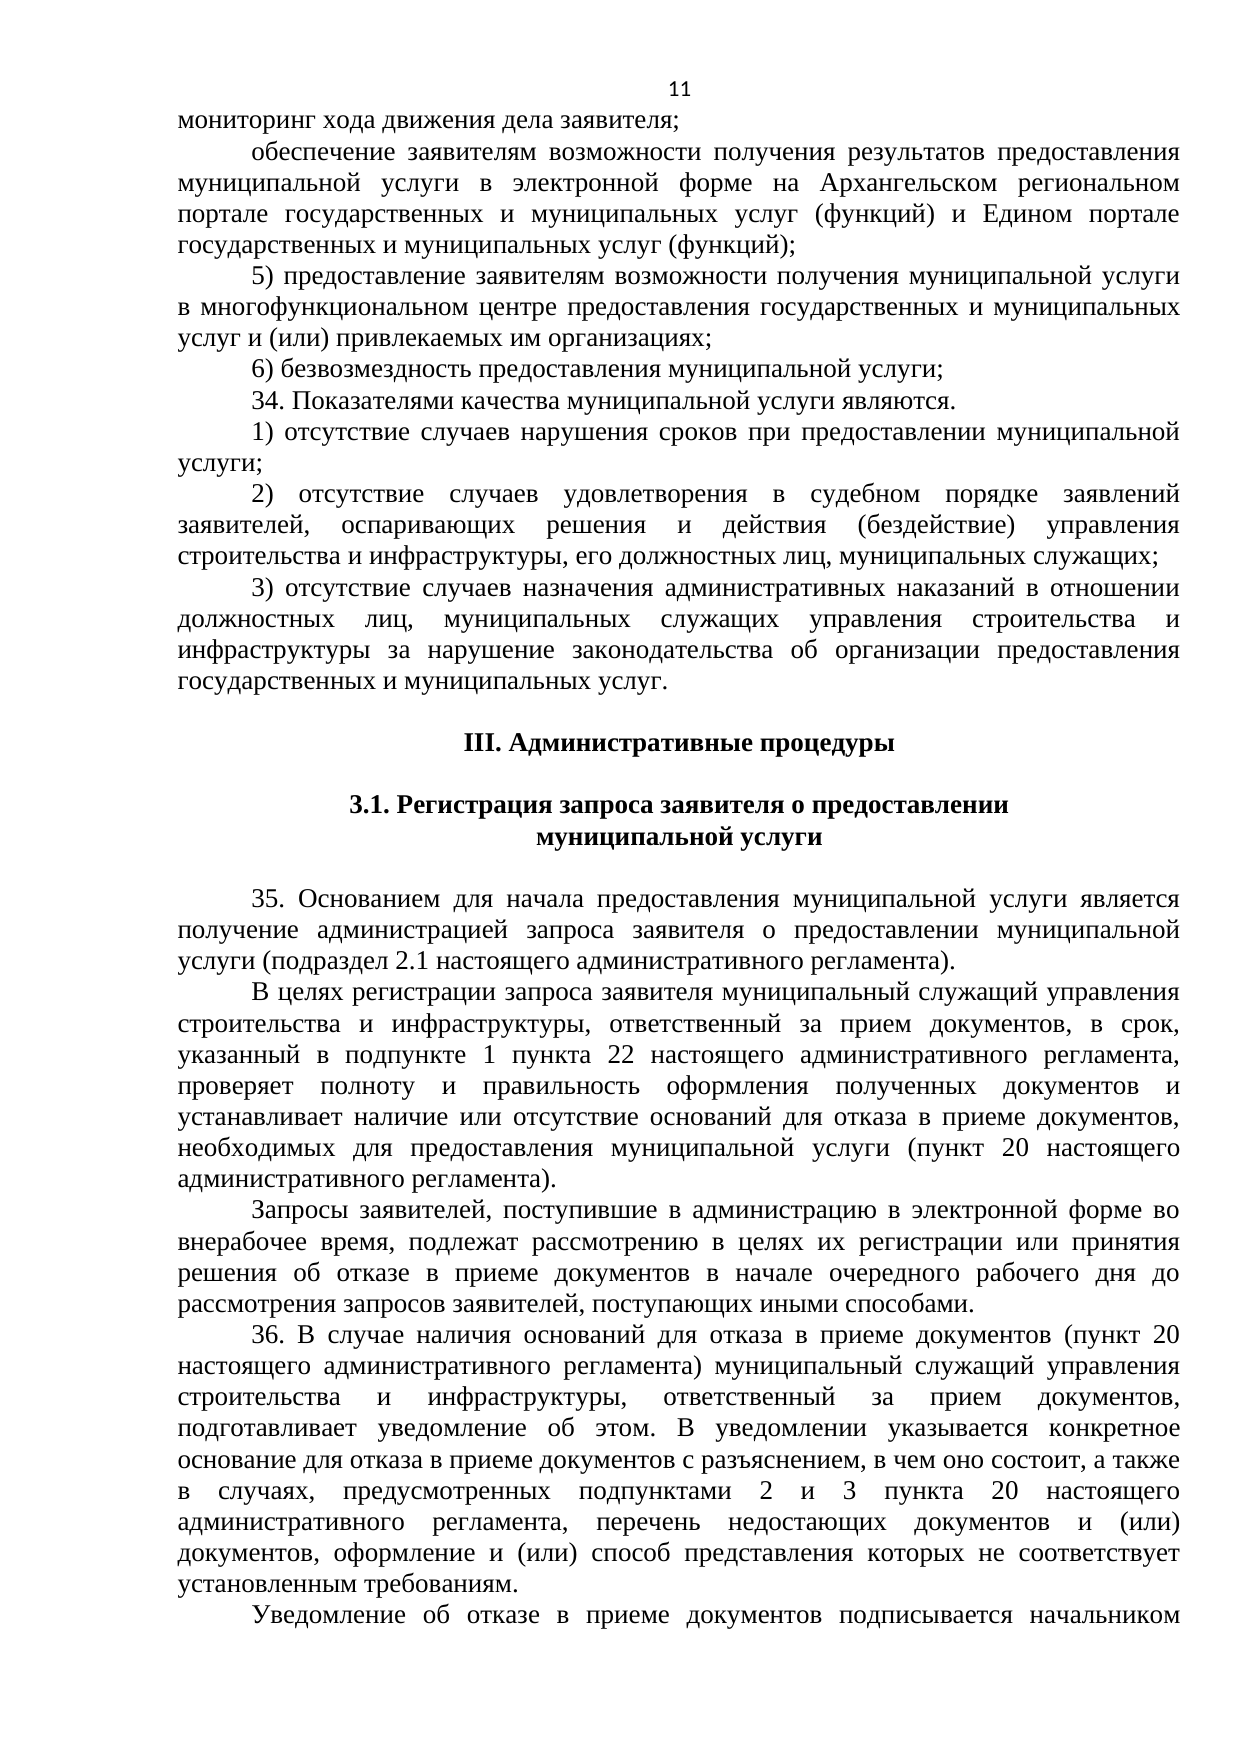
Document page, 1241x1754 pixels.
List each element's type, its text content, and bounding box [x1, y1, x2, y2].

text 3.1. Регистрация запроса заявителя о предоставлении [177, 789, 1181, 820]
text Запросы заявителей, поступившие в администрацию в электронной форме во внерабочее время, подлежат рассмотрению в целях их регистрации или принятия решения об отказе в приеме документов в начале очередного рабочего дня до рассмотрения запросов заявителей, поступающих иными способами. [177, 1193, 1181, 1318]
text 2) отсутствие случаев удовлетворения в судебном порядке заявлений заявителей, оспаривающих решения и действия (бездействие) управления строительства и инфраструктуры, его должностных лиц, муниципальных служащих; [177, 477, 1181, 571]
text 6) безвозмездность предоставления муниципальной услуги; [177, 353, 1181, 384]
text 1) отсутствие случаев нарушения сроков при предоставлении муниципальной услуги; [177, 415, 1181, 477]
text муниципальной услуги [177, 820, 1181, 851]
text 36. В случае наличия оснований для отказа в приеме документов (пункт 20 настоящего административного регламента) муниципальный служащий управления строительства и инфраструктуры, ответственный за прием документов, подготавливает уведомление об этом. В уведомлении указывается конкретное основание для отказа в приеме документов с разъяснением, в чем оно состоит, а также в случаях, предусмотренных подпунктами 2 и 3 пункта 20 настоящего административного регламента, перечень недостающих документов и (или) документов, оформление и (или) способ представления которых не соответствует установленным требованиям. [177, 1318, 1181, 1598]
text 3) отсутствие случаев назначения административных наказаний в отношении должностных лиц, муниципальных служащих управления строительства и инфраструктуры за нарушение законодательства об организации предоставления государственных и муниципальных услуг. [177, 571, 1181, 695]
text 5) предоставление заявителям возможности получения муниципальной услуги в многофункциональном центре предоставления государственных и муниципальных услуг и (или) привлекаемых им организациях; [177, 259, 1181, 353]
text 34. Показателями качества муниципальной услуги являются. [177, 384, 1181, 415]
text III. Административные процедуры [177, 726, 1181, 757]
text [177, 1598, 1181, 1629]
text 35. Основанием для начала предоставления муниципальной услуги является получение администрацией запроса заявителя о предоставлении муниципальной услуги (подраздел 2.1 настоящего административного регламента). [177, 882, 1181, 976]
text обеспечение заявителям возможности получения результатов предоставления муниципальной услуги в электронной форме на Архангельском региональном портале государственных и муниципальных услуг (функций) и Едином портале государственных и муниципальных услуг (функций); [177, 134, 1181, 259]
text В целях регистрации запроса заявителя муниципальный служащий управления строительства и инфраструктуры, ответственный за прием документов, в срок, указанный в подпункте 1 пункта 22 настоящего административного регламента, проверяет полноту и правильность оформления полученных документов и устанавливает наличие или отсутствие оснований для отказа в приеме документов, необходимых для предоставления муниципальной услуги (пункт 20 настоящего административного регламента). [177, 976, 1181, 1193]
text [177, 103, 1181, 134]
